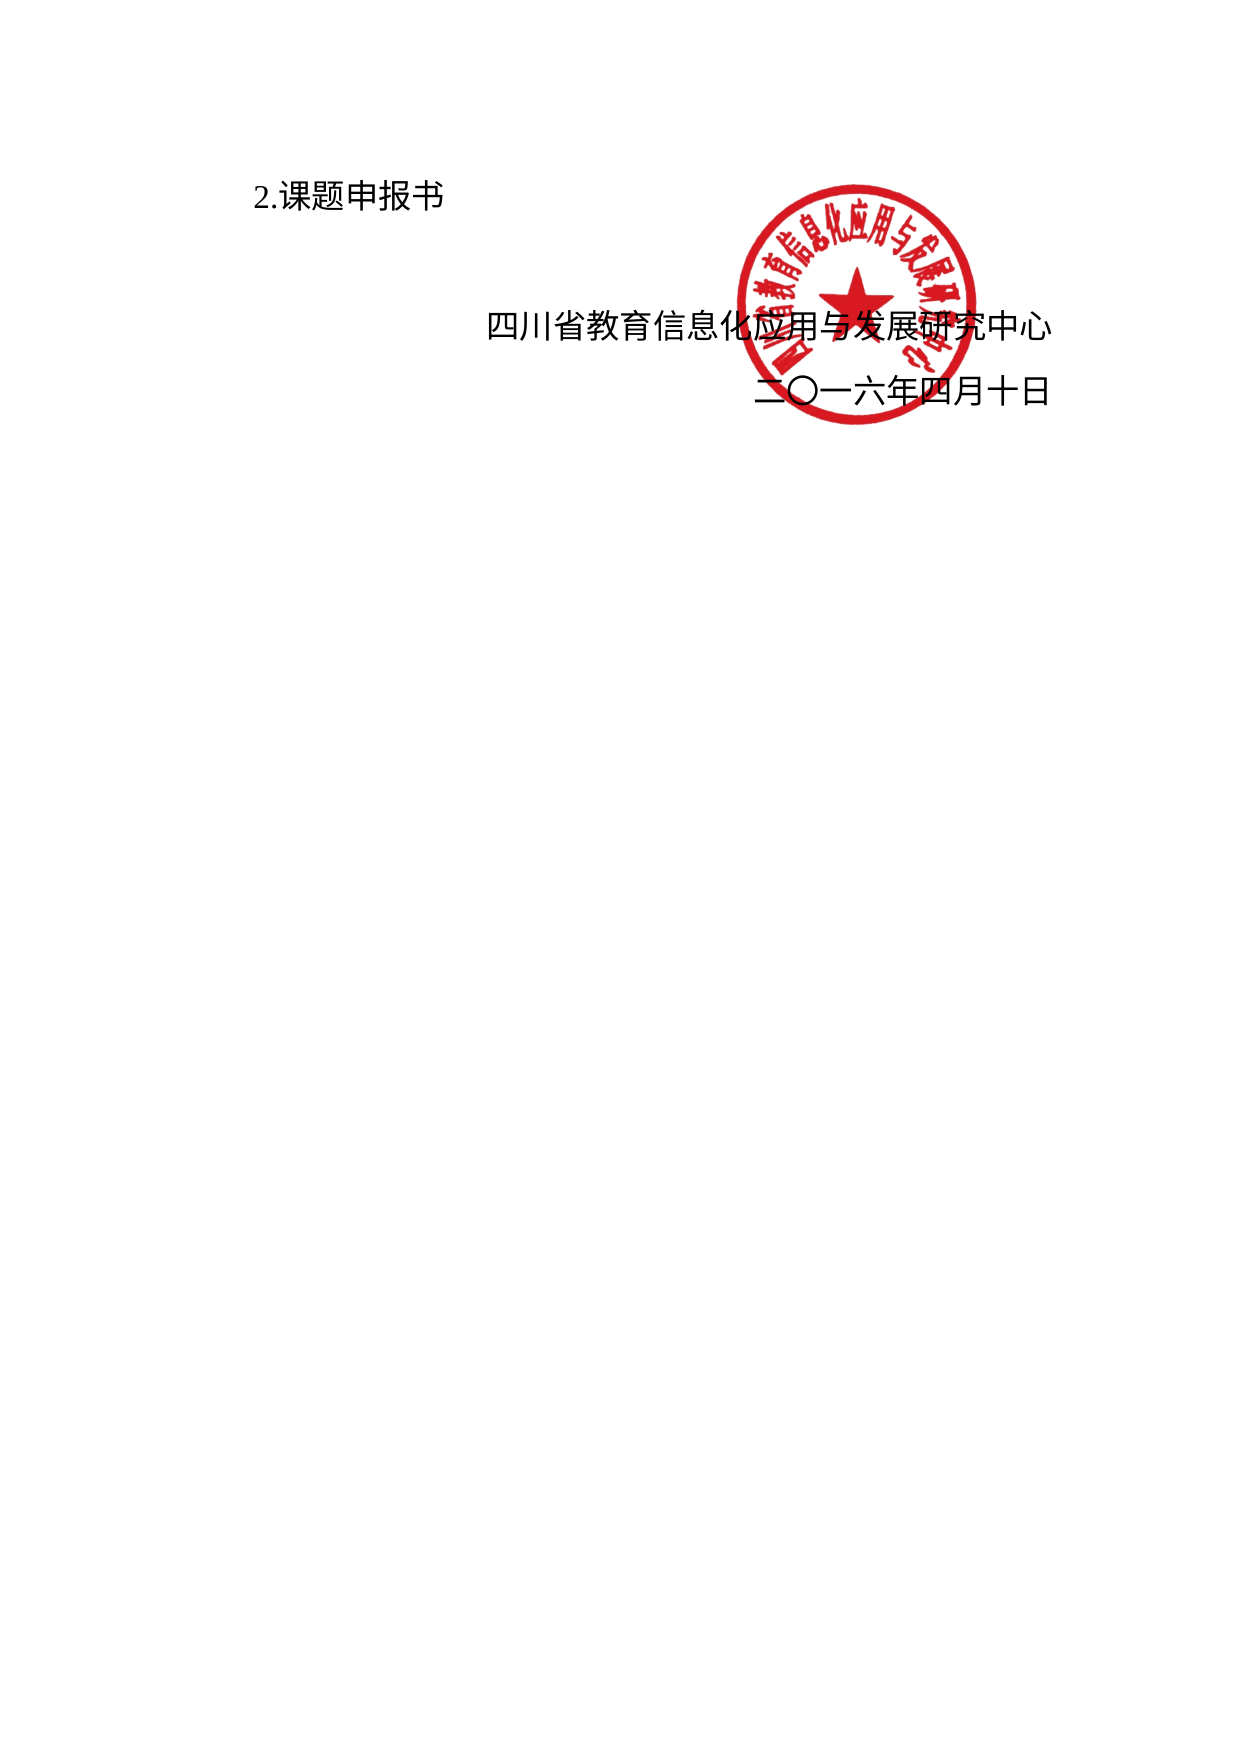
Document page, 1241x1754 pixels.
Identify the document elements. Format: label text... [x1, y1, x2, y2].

text 二〇一六年四月十日 [187, 357, 1053, 422]
text 2.课题申报书 [187, 162, 1053, 227]
picture [737, 227, 978, 292]
picture [737, 422, 978, 427]
text 四川省教育信息化应用与发展研究中心 [187, 292, 1053, 357]
